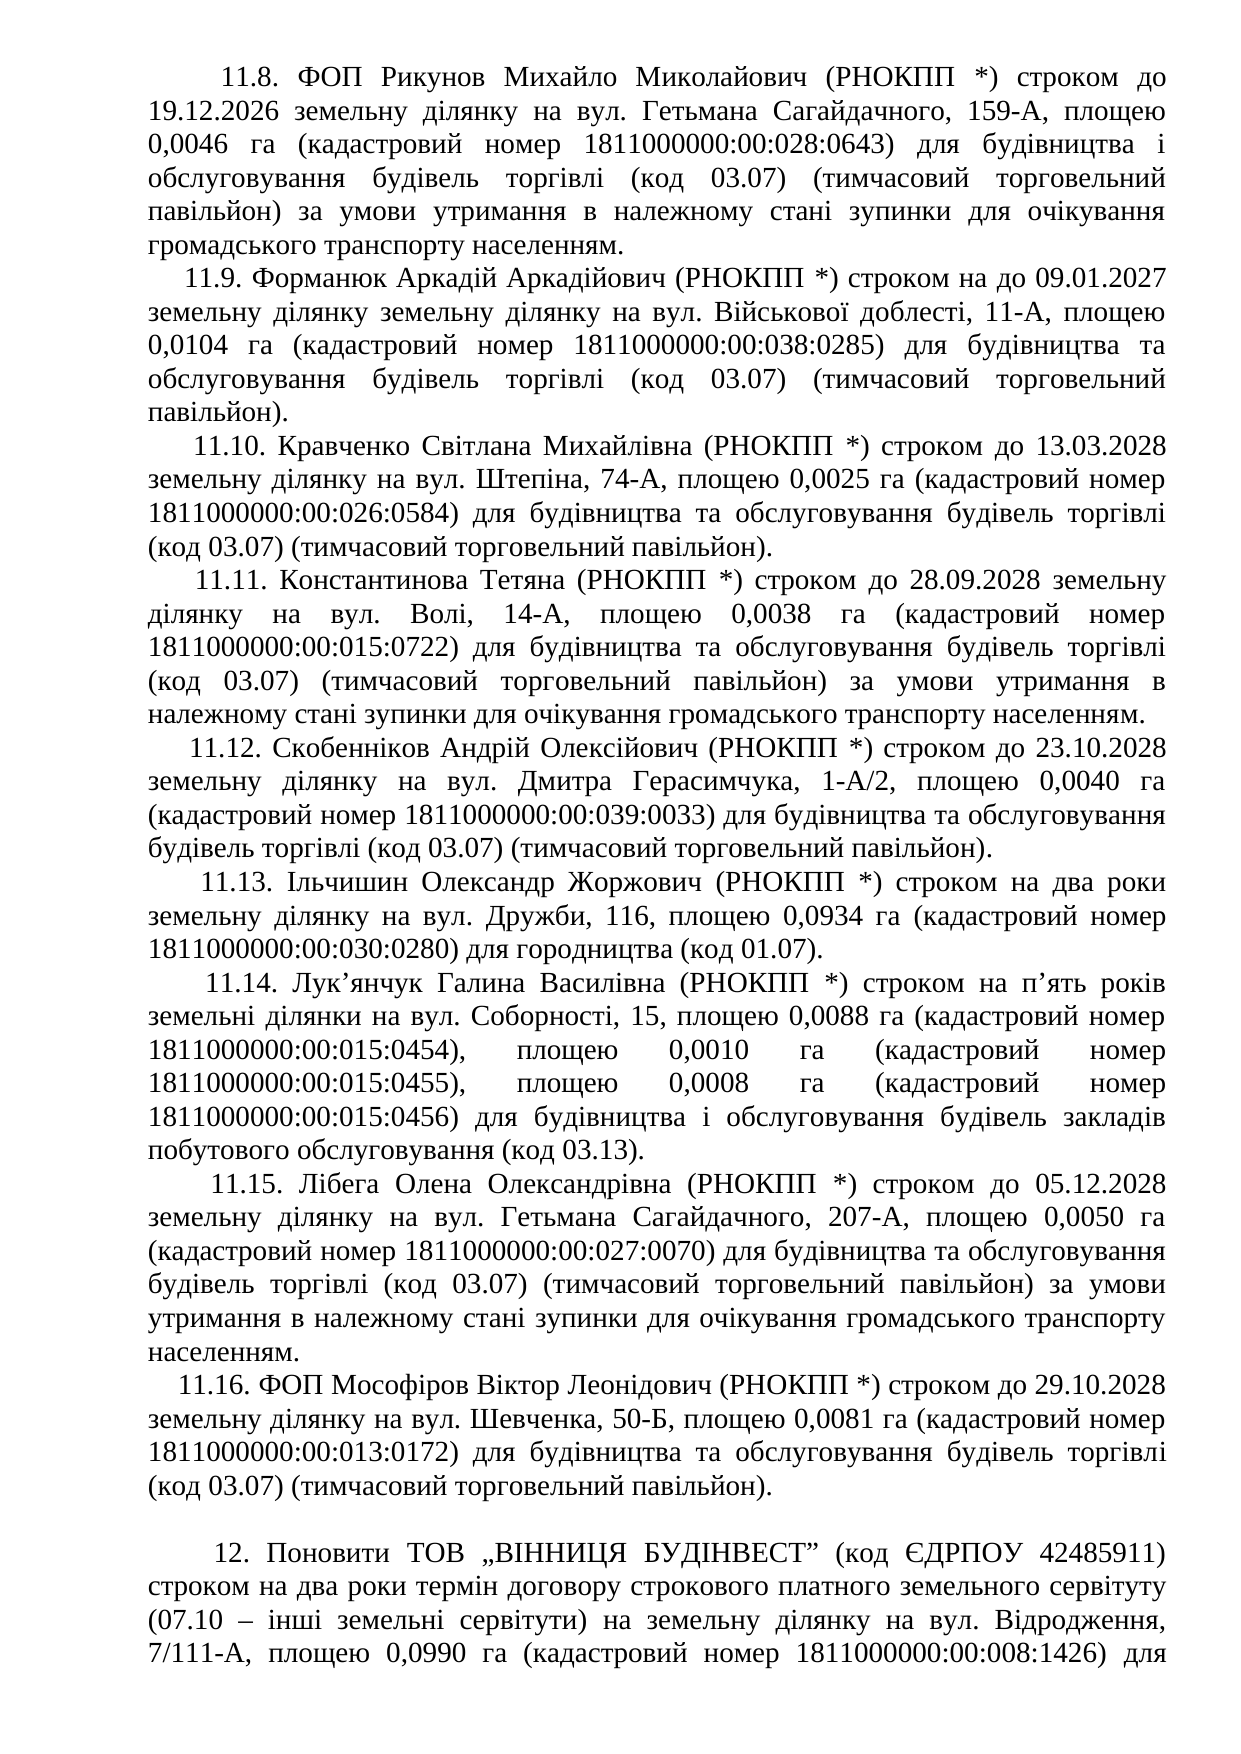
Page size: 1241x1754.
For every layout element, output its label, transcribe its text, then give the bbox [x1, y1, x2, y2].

text 11.15. Лібега Олена Олександрівна (РНОКПП *) строком до 05.12.2028 земельну ділянку на вул. Гетьмана Сагайдачного, 207-А, площею 0,0050 га (кадастровий номер 1811000000:00:027:0070) для будівництва та обслуговування будівель торгівлі (код 03.07) (тимчасовий торговельний павільйон) за умови утримання в належному стані зупинки для очікування громадського транспорту населенням. [148, 1166, 1167, 1367]
text 11.9. Форманюк Аркадій Аркадійович (РНОКПП *) строком на до 09.01.2027 земельну ділянку земельну ділянку на вул. Військової доблесті, 11-А, площею (кадастровий номер 1811000000:00:038:0285) для будівництва та обслуговування будівель торгівлі (код 03.07) (тимчасовий торговельний павільйон). [148, 260, 1167, 428]
text 11.16. ФОП Мософіров Віктор Леонідович (РНОКПП *) строком до 29.10.2028 земельну ділянку на вул. Шевченка, 50-Б, площею (кадастровий номер 1811000000:00:013:0172) для будівництва та обслуговування будівель торгівлі (код 03.07) (тимчасовий торговельний павільйон). [148, 1367, 1167, 1501]
text 11.11. Константинова Тетяна (РНОКПП *) строком до 28.09.2028 земельну ділянку на вул. Волі, 14-А, площею (кадастровий номер 1811000000:00:015:0722) для будівництва та обслуговування будівель торгівлі (код 03.07) (тимчасовий торговельний павільйон) за умови утримання в належному стані зупинки для очікування громадського транспорту населенням. [148, 562, 1167, 730]
text 11.10. Кравченко Світлана Михайлівна (РНОКПП *) строком до 13.03.2028 земельну ділянку на вул. Штепіна, 74-А, площею (кадастровий номер 1811000000:00:026:0584) для будівництва та обслуговування будівель торгівлі (код 03.07) (тимчасовий торговельний павільйон). [148, 428, 1167, 562]
text 11.12. Скобенніков Андрій Олексійович (РНОКПП *) строком до 23.10.2028 земельну ділянку на вул. Дмитра Герасимчука, 1-А/2, площею (кадастровий номер 1811000000:00:039:0033) для будівництва та обслуговування будівель торгівлі (код 03.07) (тимчасовий торговельний павільйон). [148, 730, 1167, 864]
text 11.13. Ільчишин Олександр Жоржович (РНОКПП *) строком на два роки земельну ділянку на вул. Дружби, 116, площею 0,0934 га (кадастровий номер 1811000000:00:030:0280) для городництва (код 01.07). [148, 864, 1167, 965]
text 11.8. ФОП Рикунов Михайло Миколайович (РНОКПП *) строком до 19.12.2026 земельну ділянку на вул. Гетьмана Сагайдачного, 159-А, площею (кадастровий номер 1811000000:00:028:0643) для будівництва і обслуговування будівель торгівлі (код 03.07) (тимчасовий торговельний павільйон) за умови утримання в належному стані зупинки для очікування громадського транспорту населенням. [148, 59, 1167, 260]
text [148, 1535, 1167, 1669]
text 11.14. Лук’янчук Галина Василівна (РНОКПП *) строком на п’ять років земельні ділянки на вул. Соборності, 15, площею (кадастровий номер 1811000000:00:015:0454), площею (кадастровий номер 1811000000:00:015:0455), площею (кадастровий номер 1811000000:00:015:0456) для будівництва і обслуговування будівель закладів побутового обслуговування (код 03.13). [148, 965, 1166, 1166]
